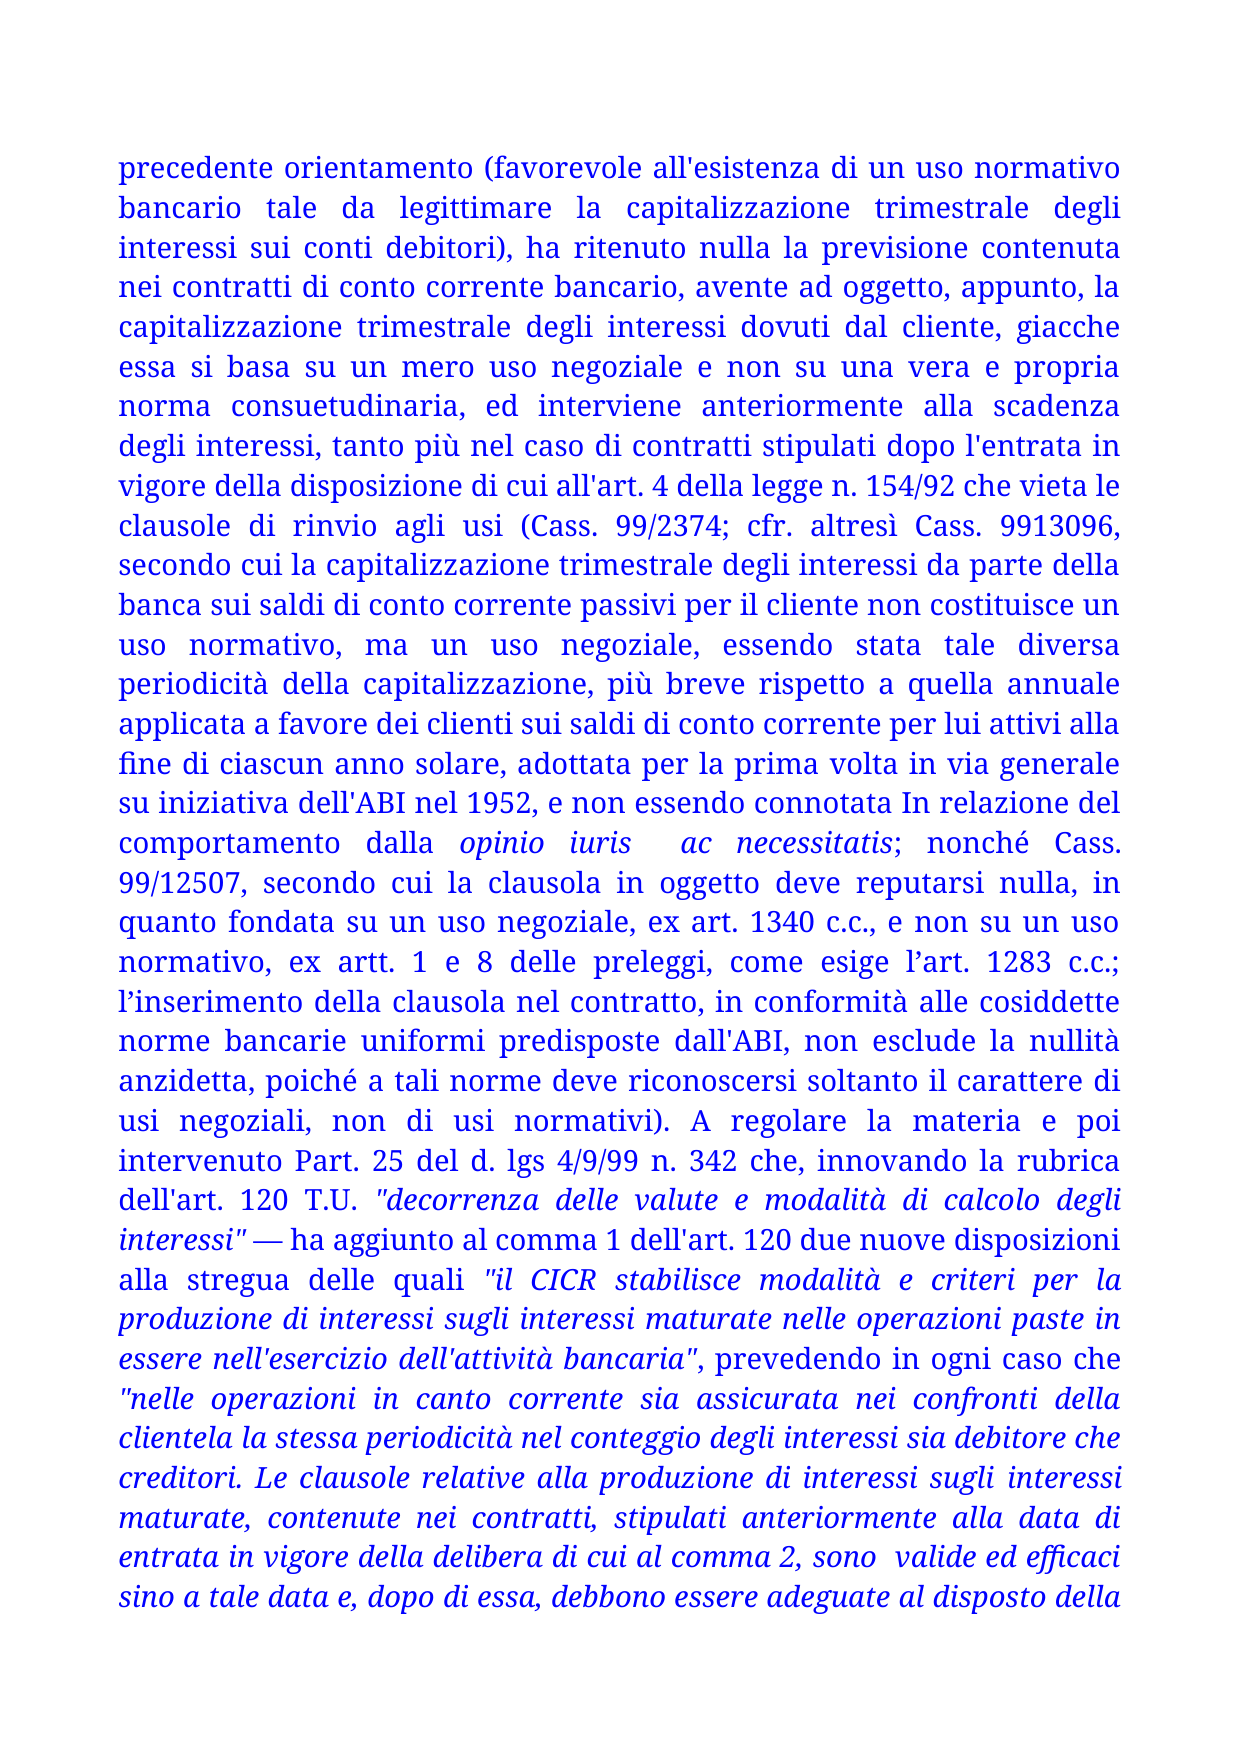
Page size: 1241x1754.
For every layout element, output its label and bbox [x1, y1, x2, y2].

text [118, 148, 1122, 1616]
